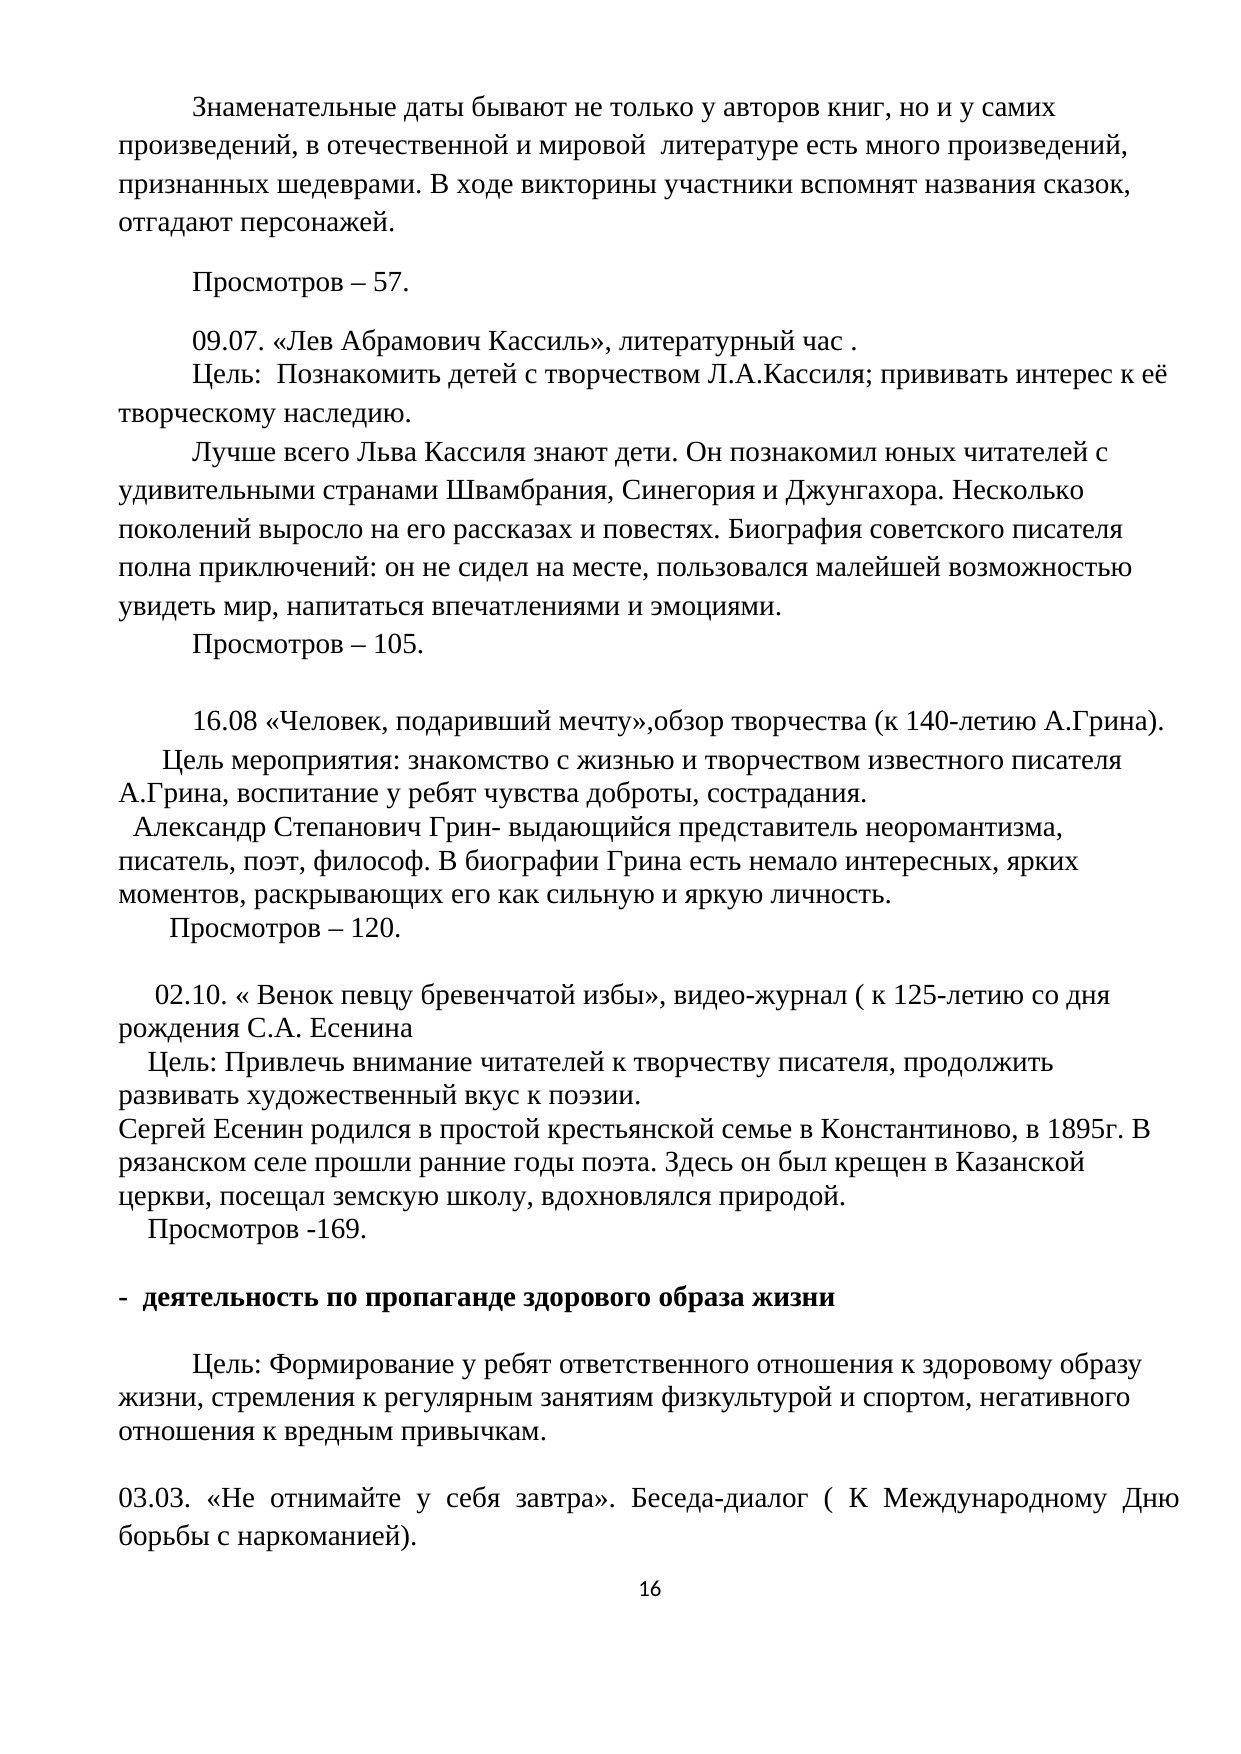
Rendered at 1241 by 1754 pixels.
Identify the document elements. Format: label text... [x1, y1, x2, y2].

text 16.08 «Человек, подаривший мечту»,обзор творчества (к 140-летию А.Грина). [118, 703, 1181, 737]
text - деятельность по пропаганде здорового образа жизни [118, 1279, 1181, 1312]
text Просмотров – 105. [118, 626, 1181, 660]
text Цель: Привлечь внимание читателей к творчеству писателя, продолжить развивать художественный вкус к поэзии. [118, 1044, 1181, 1111]
text 09.07. «Лев Абрамович Кассиль», литературный час . [118, 323, 1181, 357]
text Цель: Формирование у ребят ответственного отношения к здоровому образу жизни, стремления к регулярным занятиям физкультурой и спортом, негативного отношения к вредным привычкам. [118, 1346, 1181, 1446]
text Просмотров – 120. [118, 910, 1181, 943]
text Лучше всего Льва Кассиля знают дети. Он познакомил юных читателей с удивительными странами Швамбрания, Синегория и Джунгахора. Несколько поколений выросло на его рассказах и повестях. Биография советского писателя полна приключений: он не сидел на месте, пользовался малейшей возможностью увидеть мир, напитаться впечатлениями и эмоциями. [118, 434, 1181, 621]
text Цель мероприятия: знакомство с жизнью и творчеством известного писателя А.Грина, воспитание у ребят чувства доброты, сострадания. [118, 742, 1181, 809]
text Александр Степанович Грин- выдающийся представитель неоромантизма, писатель, поэт, философ. В биографии Грина есть немало интересных, ярких моментов, раскрывающих его как сильную и яркую личность. [118, 809, 1181, 910]
text 02.10. « Венок певцу бревенчатой избы», видео-журнал ( к 125-летию со дня рождения С.А. Есенина [118, 977, 1181, 1044]
text Просмотров – 57. [118, 264, 1181, 297]
text 03.03. «Не отнимайте у себя завтра». Беседа-диалог ( К Международному Дню борьбы с наркоманией). [118, 1480, 1181, 1552]
text Знаменательные даты бывают не только у авторов книг, но и у самих произведений, в отечественной и мировой литературе есть много произведений, признанных шедеврами. В ходе викторины участники вспомнят названия сказок, отгадают персонажей. [118, 89, 1181, 238]
text Просмотров -169. [118, 1212, 1181, 1245]
text Сергей Есенин родился в простой крестьянской семье в Константиново, в 1895г. В рязанском селе прошли ранние годы поэта. Здесь он был крещен в Казанской церкви, посещал земскую школу, вдохновлялся природой. [118, 1111, 1181, 1212]
text Цель: Познакомить детей с творчеством Л.А.Кассиля; прививать интерес к её творческому наследию. [118, 357, 1181, 429]
